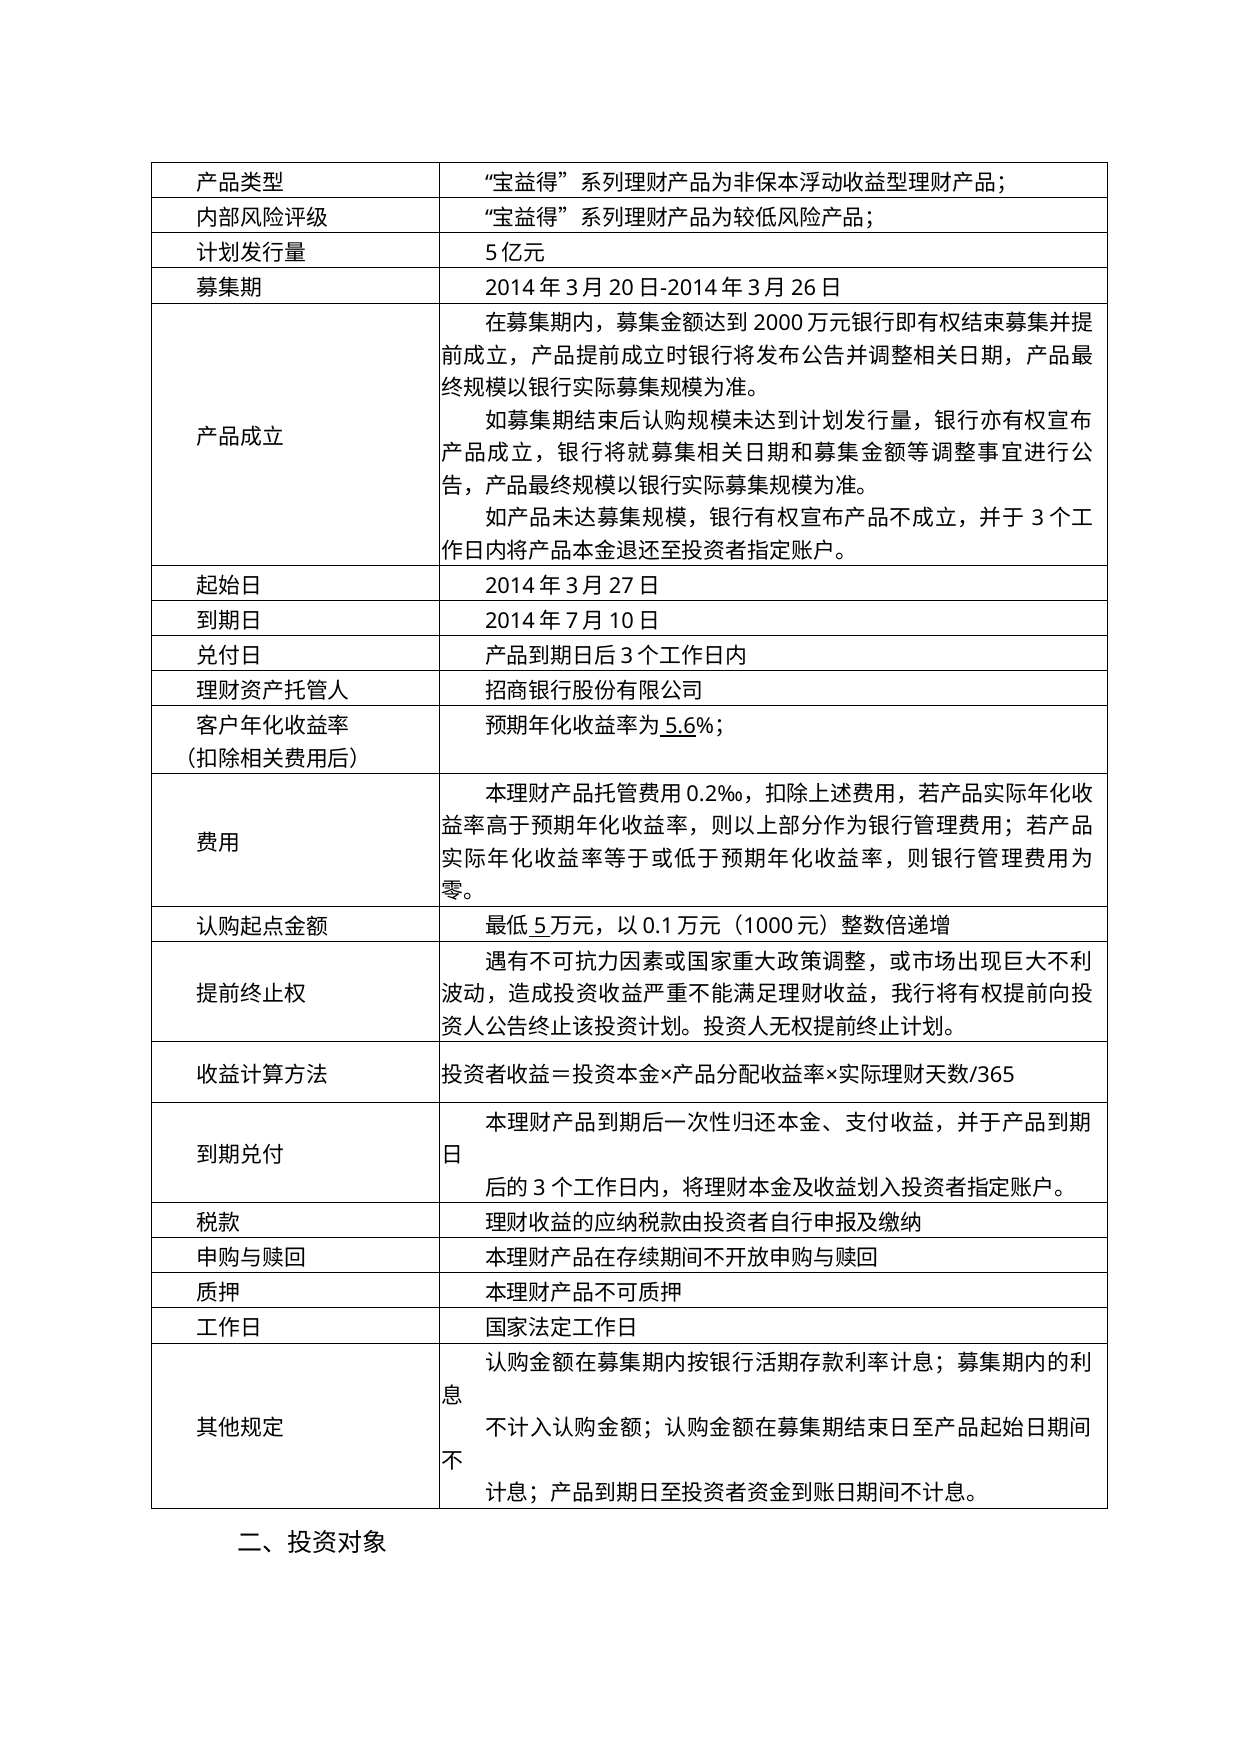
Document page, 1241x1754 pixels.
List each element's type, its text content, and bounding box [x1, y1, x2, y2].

table_cell 在募集期内，募集金额达到2000万元银行即有权结束募集并提前成立，产品提前成立时银行将发布公告并调整相关日期，产品最终规模以银行实际募集规模为准。 如募集期结束后认购规模未达到计划发行量，银行亦有权宣布产品成立，银行将就募集相关日期和募集金额等调整事宜进行公告，产品最终规模以银行实际募集规模为准。 如产品未达募集规模，银行有权宣布产品不成立，并于3个工作日内将产品本金退还至投资者指定账户。 [440, 304, 1107, 565]
table_cell 招商银行股份有限公司 [440, 671, 1107, 705]
table_cell 到期日 [152, 601, 439, 635]
text 二、投资对象 [187, 1509, 1040, 1573]
table_cell 认购金额在募集期内按银行活期存款利率计息；募集期内的利息 不计入认购金额；认购金额在募集期结束日至产品起始日期间不 计息；产品到期日至投资者资金到账日期间不计息。 [440, 1344, 1107, 1507]
table_cell 最低 5万元，以0.1万元（1000元）整数倍递增 [440, 907, 1107, 941]
table_cell 客户年化收益率 （扣除相关费用后） [152, 706, 439, 773]
table_cell 国家法定工作日 [440, 1308, 1107, 1342]
table_cell 收益计算方法 [152, 1042, 439, 1102]
table_cell 工作日 [152, 1308, 439, 1342]
table_cell 产品成立 [152, 304, 439, 565]
table_cell 5亿元 [440, 233, 1107, 267]
table_cell 理财收益的应纳税款由投资者自行申报及缴纳 [440, 1203, 1107, 1237]
table_cell 募集期 [152, 268, 439, 302]
table_cell 本理财产品到期后一次性归还本金、支付收益，并于产品到期日 后的3 个工作日内，将理财本金及收益划入投资者指定账户。 [440, 1103, 1107, 1202]
table_cell 计划发行量 [152, 233, 439, 267]
table_cell 产品到期日后3个工作日内 [440, 636, 1107, 670]
table_cell 理财资产托管人 [152, 671, 439, 705]
table_cell 2014年7月10日 [440, 601, 1107, 635]
table_cell 遇有不可抗力因素或国家重大政策调整，或市场出现巨大不利波动，造成投资收益严重不能满足理财收益，我行将有权提前向投资人公告终止该投资计划。投资人无权提前终止计划。 [440, 942, 1107, 1041]
table_cell 起始日 [152, 566, 439, 600]
table_cell “宝益得”系列理财产品为非保本浮动收益型理财产品； [440, 163, 1107, 197]
table_cell 本理财产品在存续期间不开放申购与赎回 [440, 1238, 1107, 1272]
table_cell “宝益得”系列理财产品为较低风险产品； [440, 198, 1107, 232]
table_cell 费用 [152, 774, 439, 906]
table_cell 税款 [152, 1203, 439, 1237]
table_cell 2014年3月20日-2014年3月26日 [440, 268, 1107, 302]
table_cell 产品类型 [152, 163, 439, 197]
table_cell 内部风险评级 [152, 198, 439, 232]
table_cell 到期兑付 [152, 1103, 439, 1202]
table_cell 其他规定 [152, 1344, 439, 1507]
table_cell 质押 [152, 1273, 439, 1307]
table_cell 2014年3月27日 [440, 566, 1107, 600]
table_cell 提前终止权 [152, 942, 439, 1041]
table_cell 投资者收益＝投资本金×产品分配收益率×实际理财天数/365 [440, 1042, 1107, 1102]
table_cell 申购与赎回 [152, 1238, 439, 1272]
table_cell 预期年化收益率为 5.6%； [440, 706, 1107, 773]
table_cell 认购起点金额 [152, 907, 439, 941]
table_cell 兑付日 [152, 636, 439, 670]
table_cell 本理财产品托管费用0.2‰，扣除上述费用，若产品实际年化收益率高于预期年化收益率，则以上部分作为银行管理费用；若产品实际年化收益率等于或低于预期年化收益率，则银行管理费用为零。 [440, 774, 1107, 906]
table_cell 本理财产品不可质押 [440, 1273, 1107, 1307]
